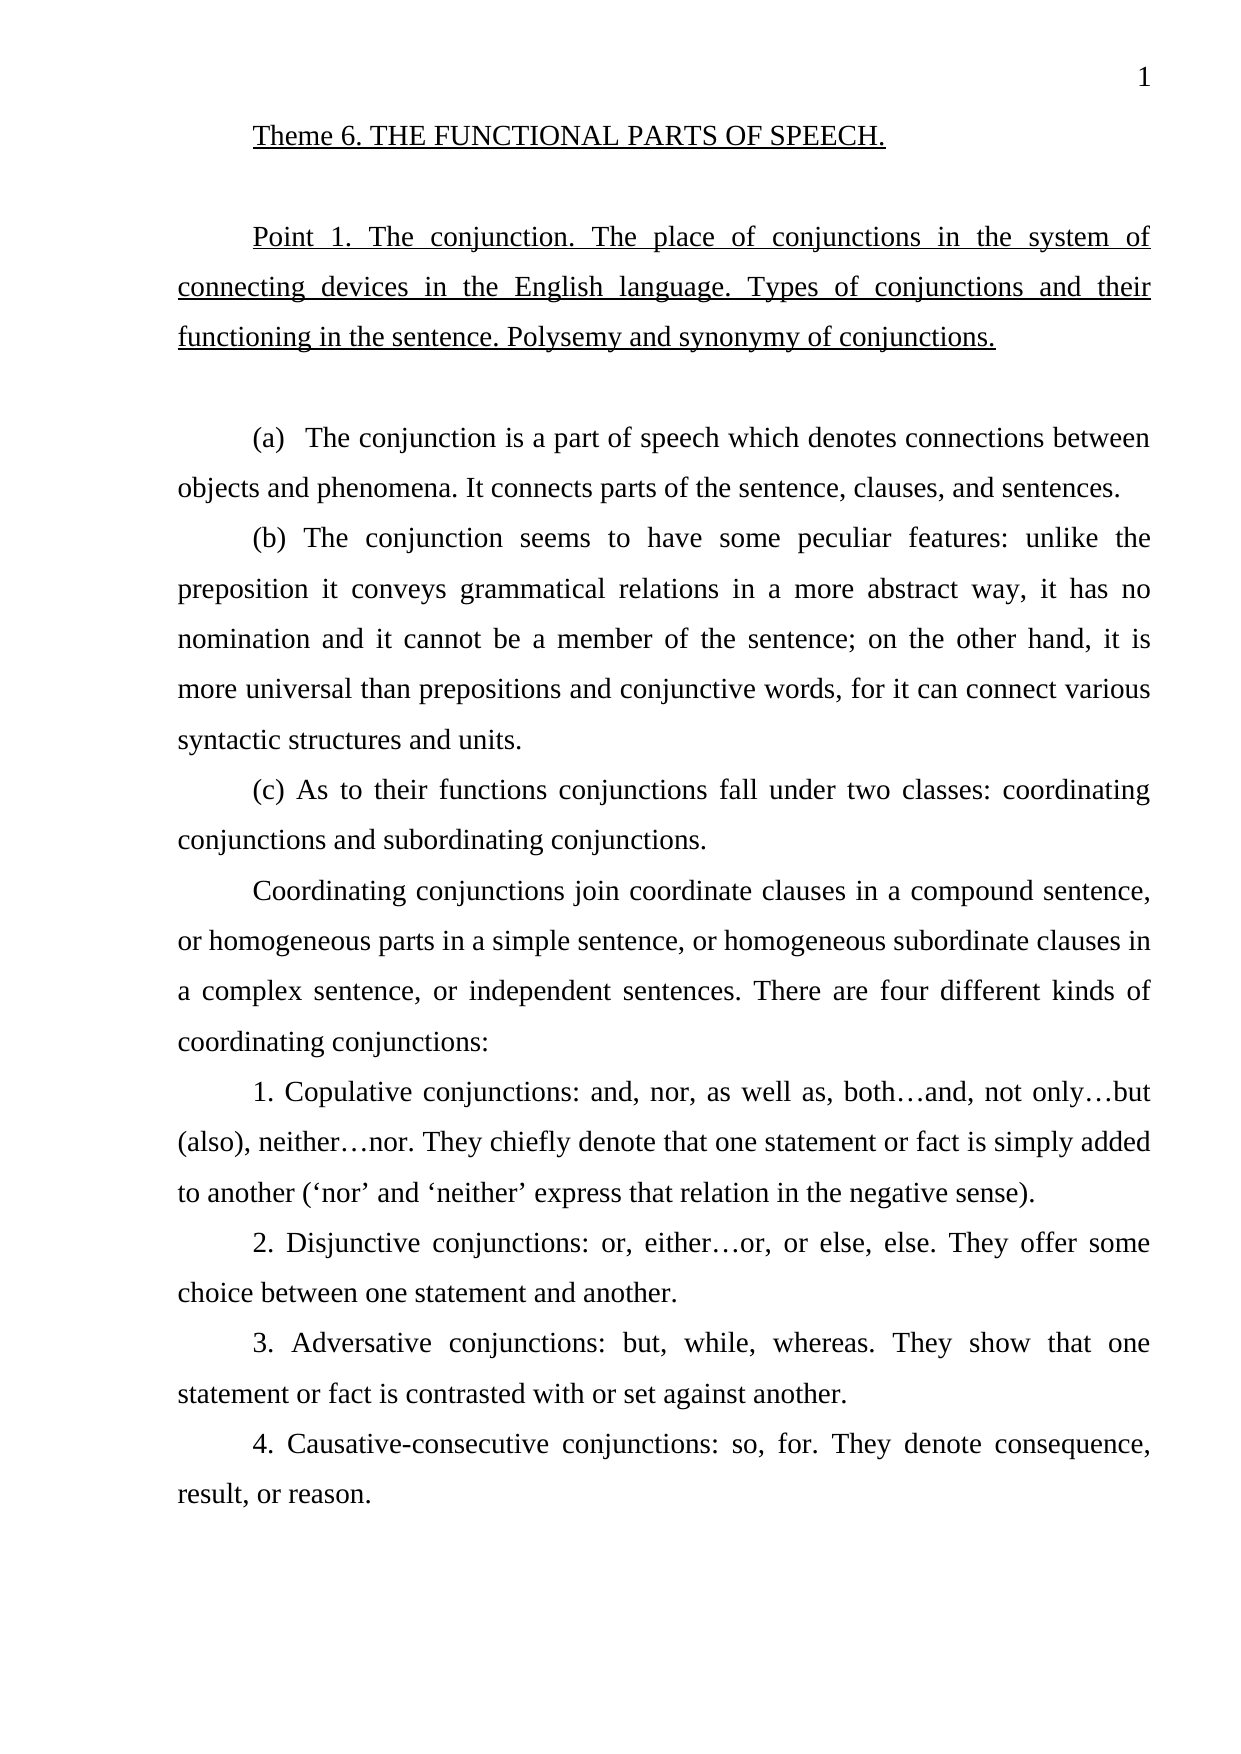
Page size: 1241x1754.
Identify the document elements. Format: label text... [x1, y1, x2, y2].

text 1. Copulative conjunctions: and, nor, as well as, both…and, not only…but (also), neither…nor. They chiefly denote that one statement or fact is simply added to another (‘nor’ and ‘neither’ express that relation in the negative sense). [177, 1074, 1152, 1208]
text (c) As to their functions conjunctions fall under two classes: coordinating conjunctions and subordinating conjunctions. [177, 772, 1152, 856]
text Coordinating conjunctions join coordinate clauses in a compound sentence, or homogeneous parts in a simple sentence, or homogeneous subordinate clauses in a complex sentence, or independent sentences. There are four different kinds of coordinating conjunctions: [177, 873, 1152, 1057]
text Theme 6. THE FUNCTIONAL PARTS OF SPEECH. [177, 118, 1152, 152]
text 3. Adversative conjunctions: but, while, whereas. They show that one statement or fact is contrasted with or set against another. [177, 1326, 1152, 1409]
list The conjunction is a part of speech which denotes connections between objects and phenomena. It connects parts of the sentence, clauses, and sentences. [177, 420, 1152, 504]
text 4. Causative-consecutive conjunctions: so, for. They denote consequence, result, or reason. [177, 1426, 1152, 1510]
text 2. Disjunctive conjunctions: or, either…or, or else, else. They offer some choice between one statement and another. [177, 1225, 1152, 1309]
text Point 1. The conjunction. The place of conjunctions in the system of connecting devices in the English language. Types of conjunctions and their functioning in the sentence. Polysemy and synonymy of conjunctions. [177, 219, 1152, 353]
text (b) The conjunction seems to have some peculiar features: unlike the preposition it conveys grammatical relations in a more abstract way, it has no nomination and it cannot be a member of the sentence; on the other hand, it is more universal than prepositions and conjunctive words, for it can connect various syntactic structures and units. [177, 521, 1152, 755]
